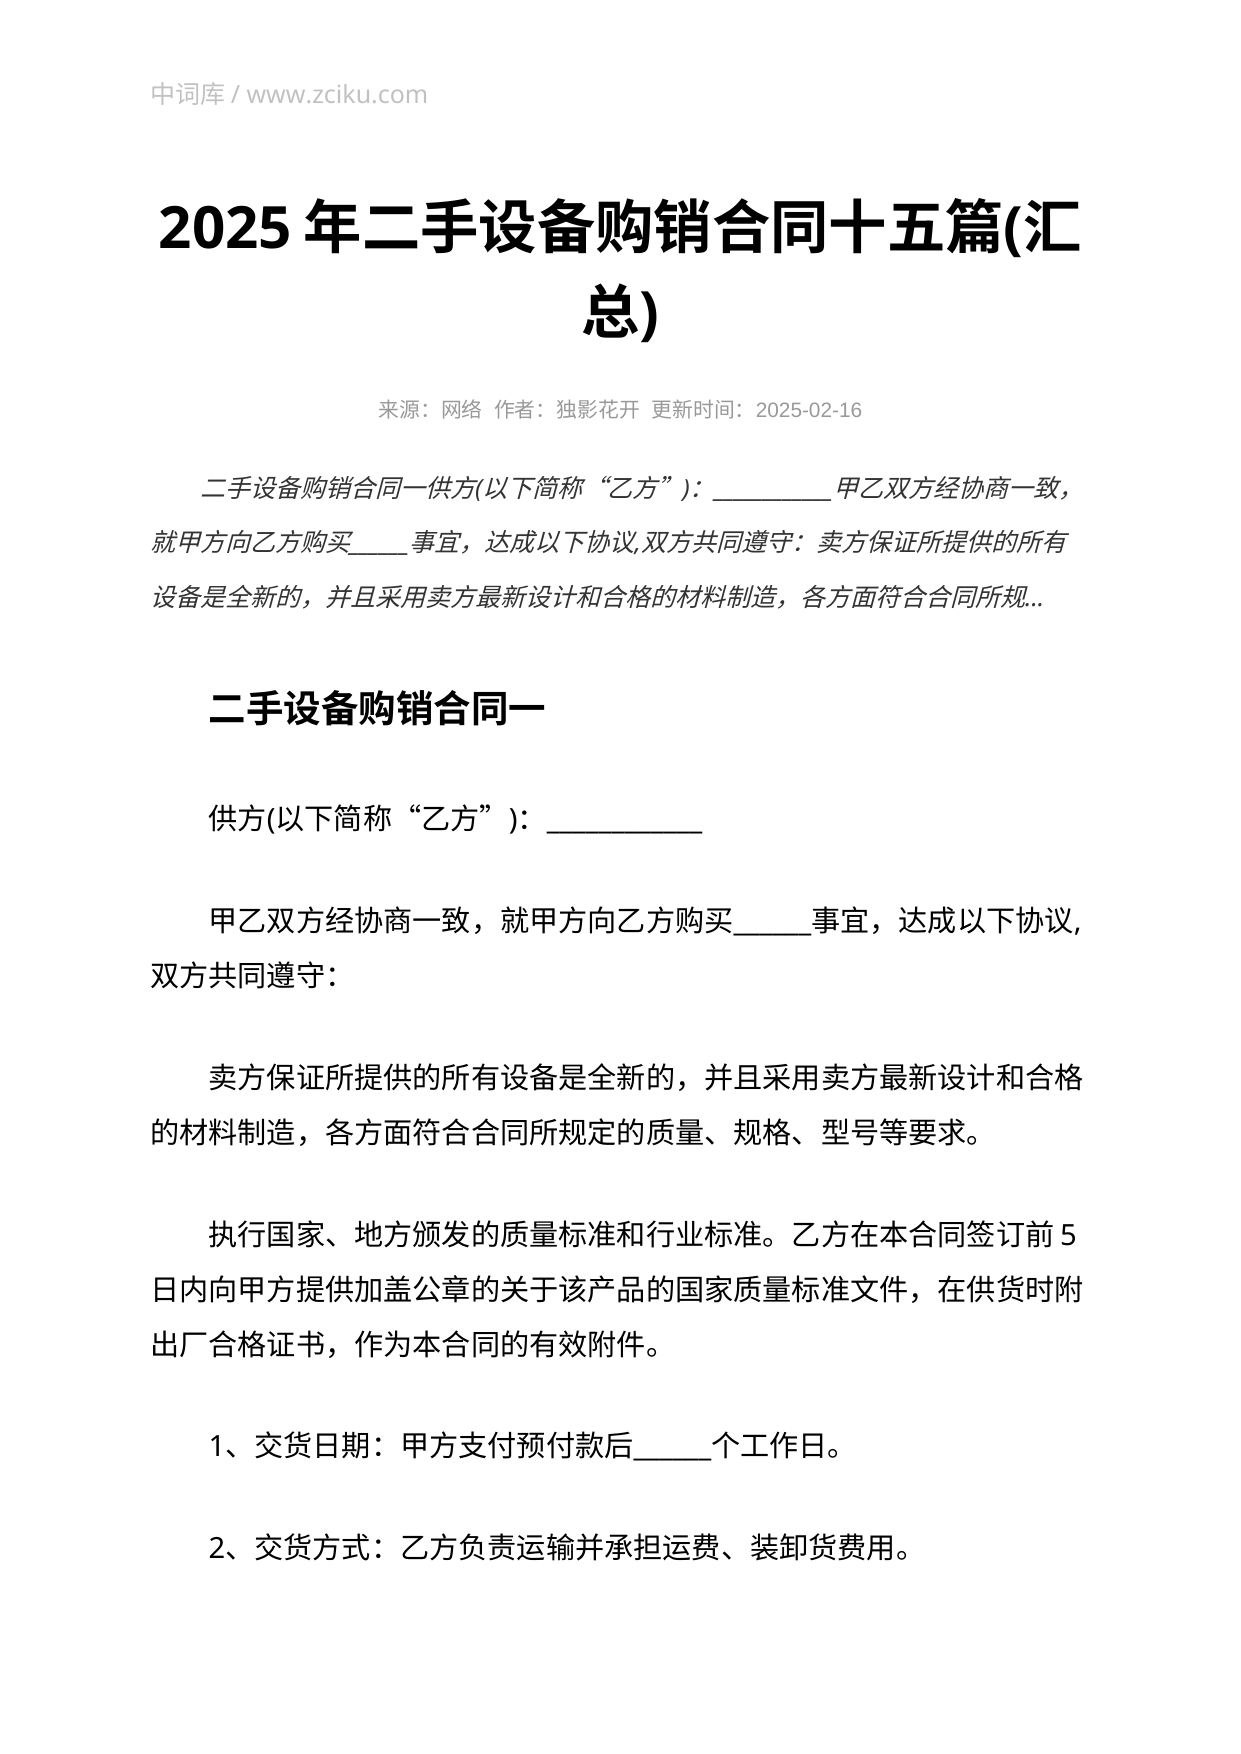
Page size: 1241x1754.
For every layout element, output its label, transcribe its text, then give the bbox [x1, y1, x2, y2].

text 甲乙双方经协商一致，就甲方向乙方购买______事宜，达成以下协议,双方共同遵守： [150, 898, 1090, 995]
text 二手设备购销合同一 [150, 678, 1090, 733]
text 供方(以下简称“乙方”)：____________ [150, 796, 1090, 838]
text 执行国家、地方颁发的质量标准和行业标准。乙方在本合同签订前5日内向甲方提供加盖公章的关于该产品的国家质量标准文件，在供货时附出厂合格证书，作为本合同的有效附件。 [150, 1211, 1090, 1363]
text 二手设备购销合同一供方(以下简称“乙方”)：____________甲乙双方经协商一致，就甲方向乙方购买______事宜，达成以下协议,双方共同遵守：卖方保证所提供的所有设备是全新的，并且采用卖方最新设计和合格的材料制造，各方面符合合同所规... [150, 468, 1090, 613]
text 卖方保证所提供的所有设备是全新的，并且采用卖方最新设计和合格的材料制造，各方面符合合同所规定的质量、规格、型号等要求。 [150, 1055, 1090, 1152]
text 1、交货日期：甲方支付预付款后______个工作日。 [150, 1423, 1090, 1465]
text 来源：网络 作者：独影花开 更新时间：2025-02-16 [150, 398, 1090, 422]
text 2、交货方式：乙方负责运输并承担运费、装卸货费用。 [150, 1525, 1090, 1567]
subtitle 2025年二手设备购销合同十五篇(汇总) [150, 181, 1090, 351]
